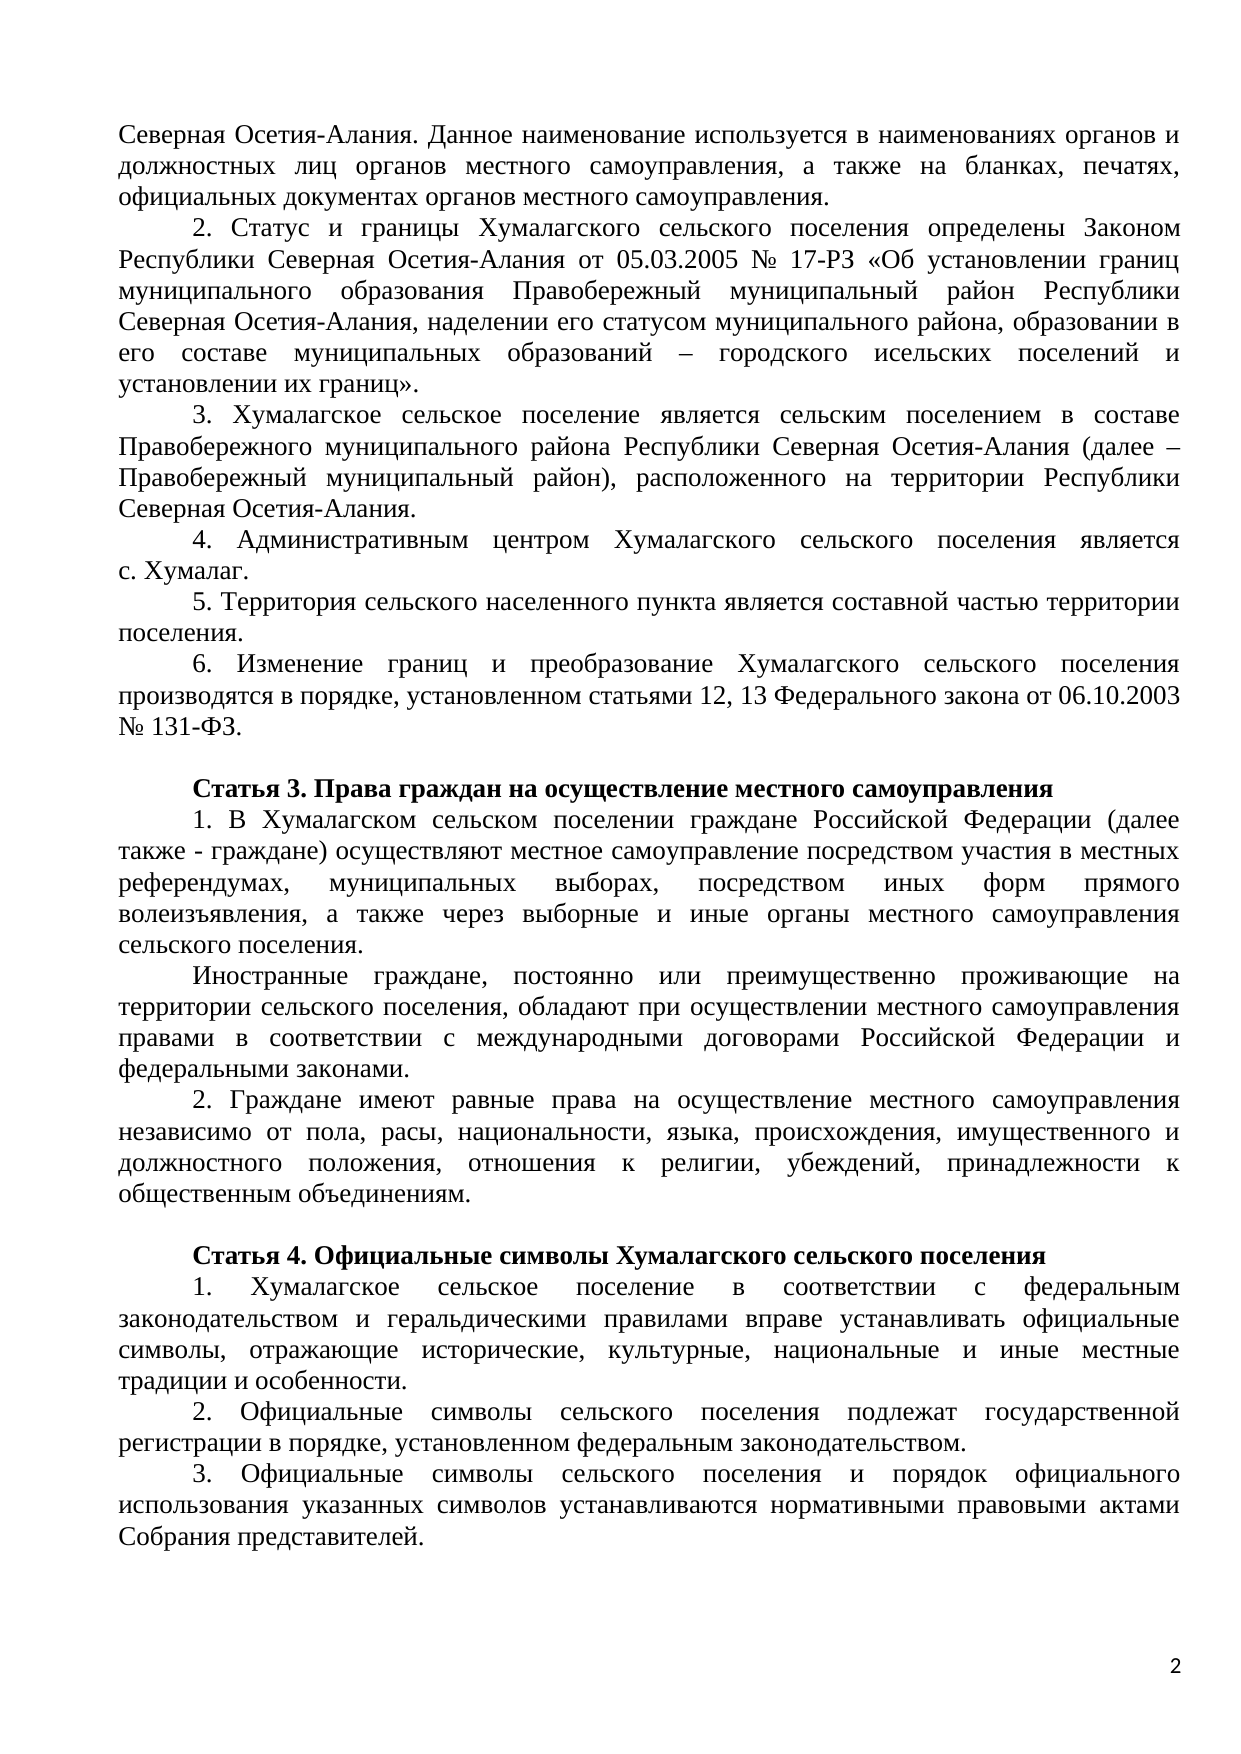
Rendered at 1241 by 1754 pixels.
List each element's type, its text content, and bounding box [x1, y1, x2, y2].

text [118, 118, 1181, 212]
text 2. Официальные символы сельского поселения подлежат государственной регистрации в порядке, установленном федеральным законодательством. [118, 1395, 1181, 1457]
subtitle Статья 3. Права граждан на осуществление местного самоуправления [118, 772, 1181, 803]
text 5. Территория сельского населенного пункта является составной частью территории поселения. [118, 585, 1181, 648]
text Иностранные граждане, постоянно или преимущественно проживающие на территории сельского поселения, обладают при осуществлении местного самоуправления правами в соответствии с международными договорами Российской Федерации и федеральными законами. [118, 959, 1181, 1084]
text 6. Изменение границ и преобразование Хумалагского сельского поселения производятся в порядке, установленном статьями 12, 13 Федерального закона от 06.10.2003 № 131-ФЗ. [118, 648, 1181, 741]
text 4. Административным центром Хумалагского сельского поселения является с. Хумалаг. [118, 523, 1181, 585]
text 3. Хумалагское сельское поселение является сельским поселением в составе Правобережного муниципального района Республики Северная Осетия-Алания (далее – Правобережный муниципальный район), расположенного на территории Республики Северная Осетия-Алания. [118, 398, 1181, 523]
text 2. Граждане имеют равные права на осуществление местного самоуправления независимо от пола, расы, национальности, языка, происхождения, имущественного и должностного положения, отношения к религии, убеждений, принадлежности к общественным объединениям. [118, 1084, 1181, 1208]
text 1. Хумалагское сельское поселение в соответствии с федеральным законодательством и геральдическими правилами вправе устанавливать официальные символы, отражающие исторические, культурные, национальные и иные местные традиции и особенности. [118, 1271, 1181, 1395]
text 2. Статус и границы Хумалагского сельского поселения определены Законом Республики Северная Осетия-Алания от 05.03.2005 № 17-РЗ «Об установлении границ муниципального образования Правобережный муниципальный район Республики Северная Осетия-Алания, наделении его статусом муниципального района, образовании в его составе муниципальных образований – городского исельских поселений и установлении их границ». [118, 212, 1181, 398]
subtitle Статья 4. Официальные символы Хумалагского сельского поселения [118, 1239, 1181, 1271]
text 1. В Хумалагском сельском поселении граждане Российской Федерации (далее также - граждане) осуществляют местное самоуправление посредством участия в местных референдумах, муниципальных выборах, посредством иных форм прямого волеизъявления, а также через выборные и иные органы местного самоуправления сельского поселения. [118, 803, 1181, 959]
text 3. Официальные символы сельского поселения и порядок официального использования указанных символов устанавливаются нормативными правовыми актами Собрания представителей. [118, 1457, 1181, 1551]
